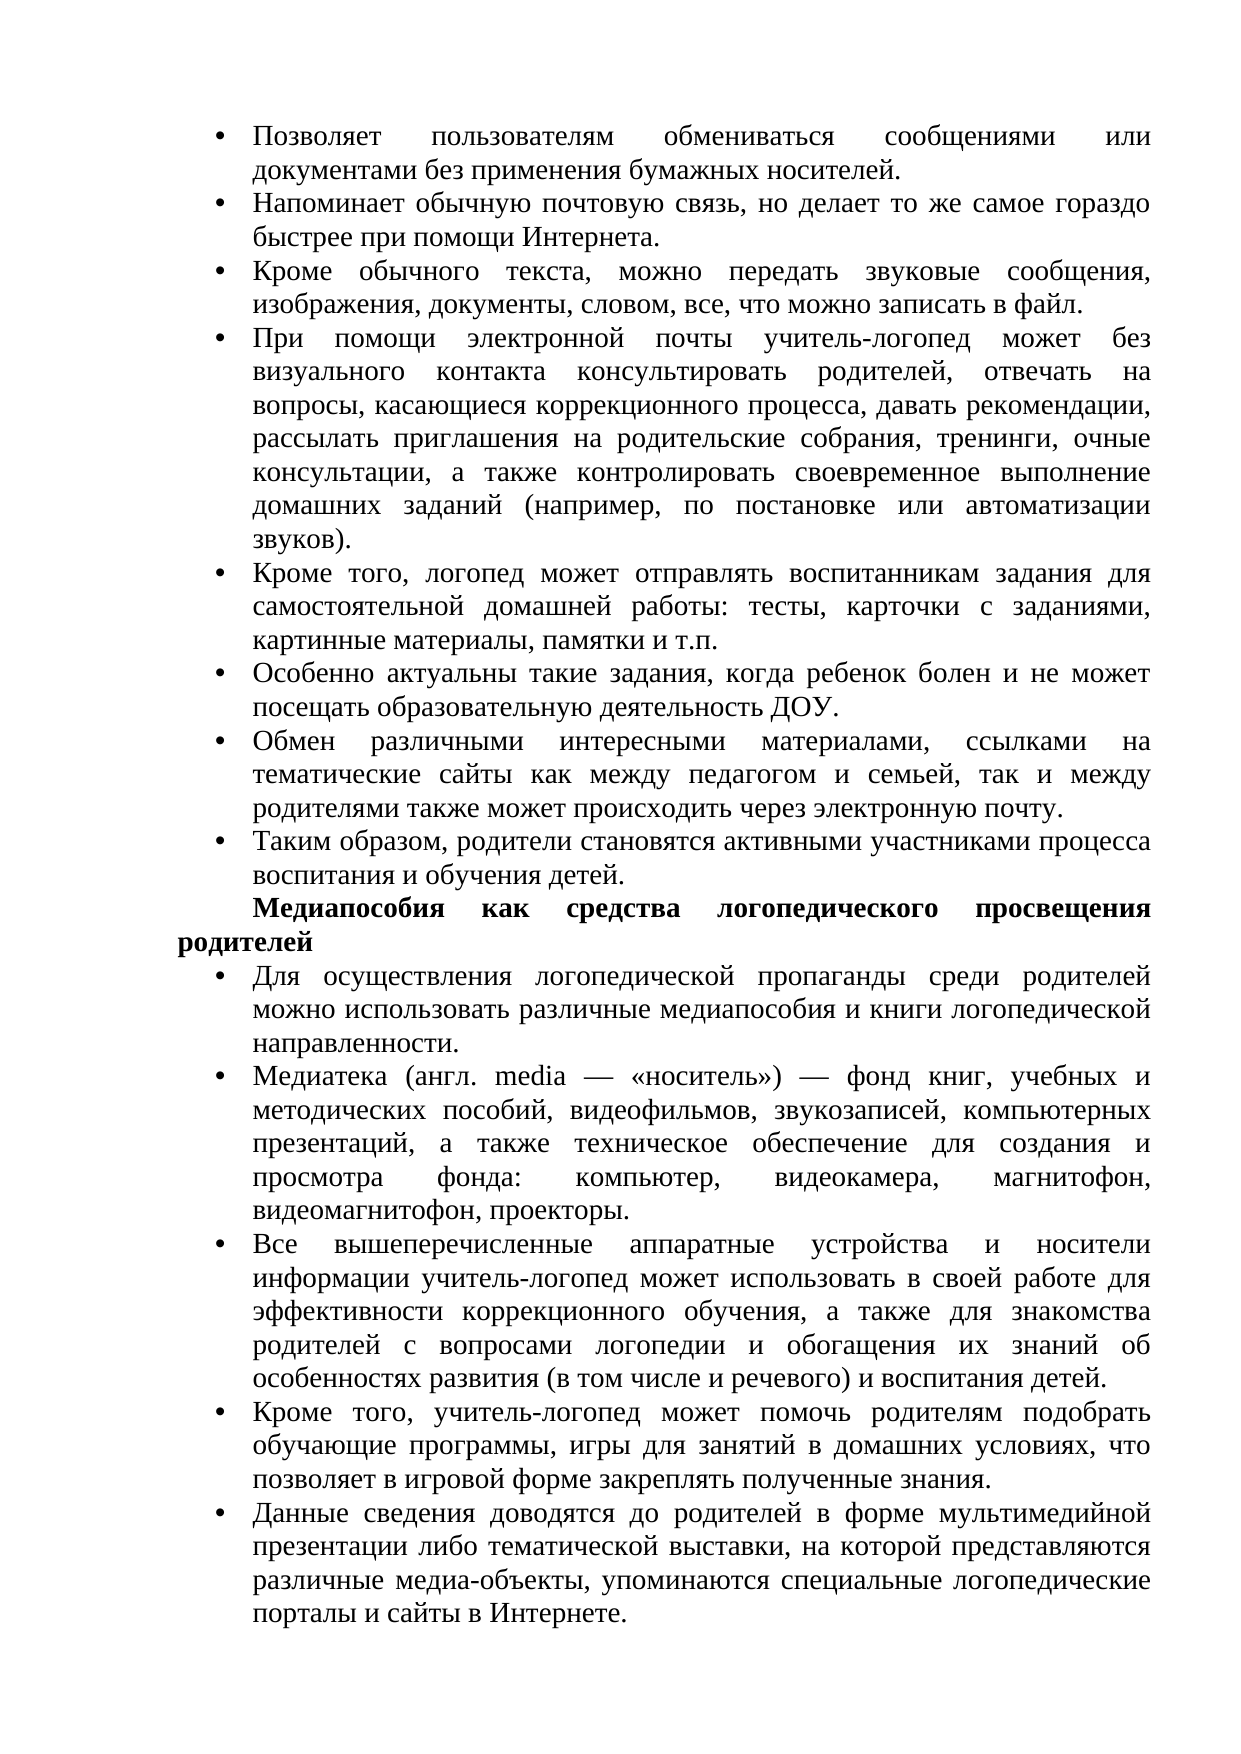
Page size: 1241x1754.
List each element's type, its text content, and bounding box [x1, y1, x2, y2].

list Кроме того, логопед может отправлять воспитанникам задания для самостоятельной домашней работы: тесты, карточки с заданиями, картинные материалы, памятки и т.п. [215, 554, 1152, 655]
list Кроме того, учитель-логопед может помочь родителям подобрать обучающие программы, игры для занятий в домашних условиях, что позволяет в игровой форме закреплять полученные знания. [215, 1394, 1152, 1494]
list Напоминает обычную почтовую связь, но делает то же самое гораздо быстрее при помощи Интернета. [215, 185, 1152, 252]
list Медиатека (англ. media — «носитель») — фонд книг, учебных и методических пособий, видеофильмов, звукозаписей, компьютерных презентаций, а также техническое обеспечение для создания и просмотра фонда: компьютер, видеокамера, магнитофон, видеомагнитофон, проекторы. [215, 1058, 1152, 1226]
list Позволяет пользователям обмениваться сообщениями или документами без применения бумажных носителей. [215, 118, 1152, 185]
list Для осуществления логопедической пропаганды среди родителей можно использовать различные медиапособия и книги логопедической направленности. [215, 957, 1152, 1058]
list При помощи электронной почты учитель-логопед может без визуального контакта консультировать родителей, отвечать на вопросы, касающиеся коррекционного процесса, давать рекомендации, рассылать приглашения на родительские собрания, тренинги, очные консультации, а также контролировать своевременное выполнение домашних заданий (например, по постановке или автоматизации звуков). [215, 320, 1152, 554]
list Обмен различными интересными материалами, ссылками на тематические сайты как между педагогом и семьей, так и между родителями также может происходить через электронную почту. [215, 722, 1152, 823]
list Таким образом, родители становятся активными участниками процесса воспитания и обучения детей. [215, 823, 1152, 890]
list Особенно актуальны такие задания, когда ребенок болен и не может посещать образовательную деятельность ДОУ. [215, 655, 1152, 722]
list Все вышеперечисленные аппаратные устройства и носители информации учитель-логопед может использовать в своей работе для эффективности коррекционного обучения, а также для знакомства родителей с вопросами логопедии и обогащения их знаний об особенностях развития (в том числе и речевого) и воспитания детей. [215, 1226, 1152, 1394]
list Кроме обычного текста, можно передать звуковые сообщения, изображения, документы, словом, все, что можно записать в файл. [215, 252, 1152, 320]
list Данные сведения доводятся до родителей в форме мультимедийной презентации либо тематической выставки, на которой представляются различные медиа-объекты, упоминаются специальные логопедические порталы и сайты в Интернете. [215, 1494, 1152, 1629]
text Медиапособия как средства логопедического просвещения родителей [177, 890, 1152, 957]
